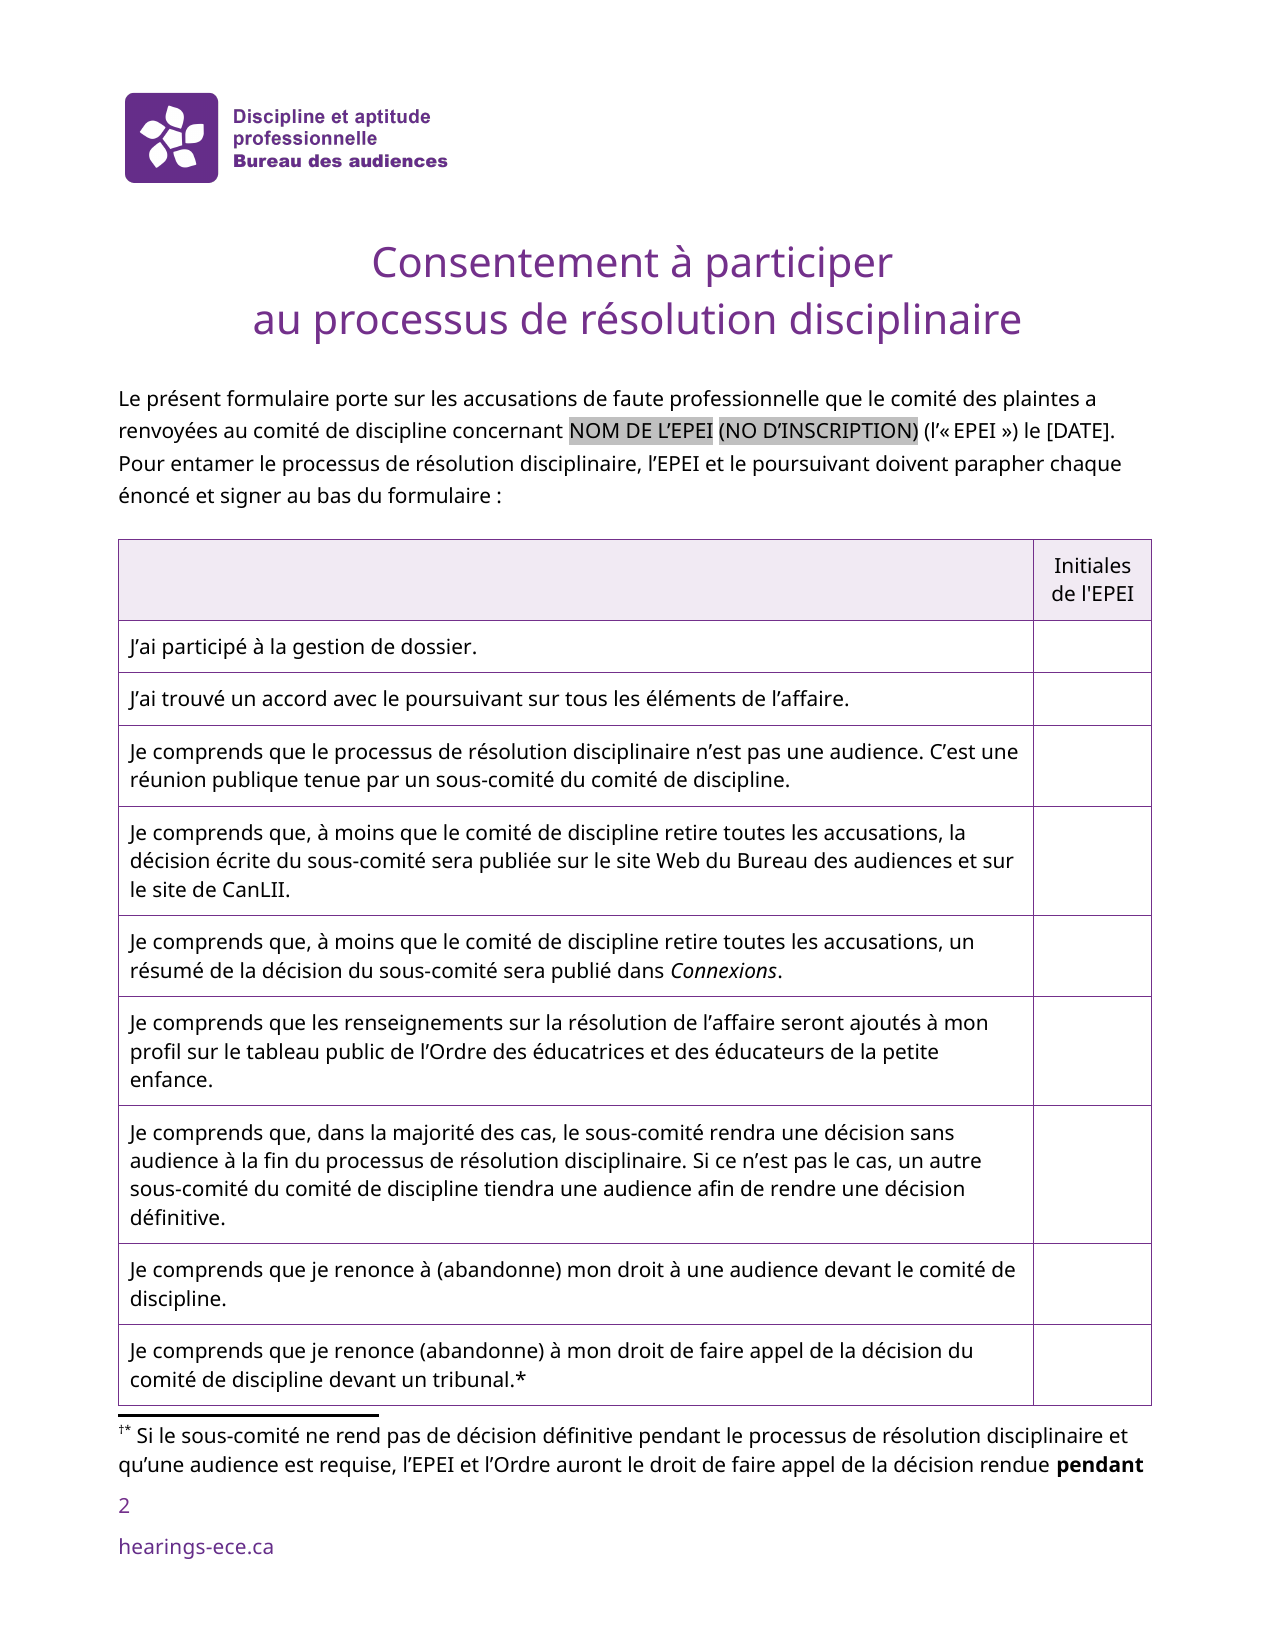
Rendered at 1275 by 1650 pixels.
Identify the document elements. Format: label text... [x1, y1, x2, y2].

table_cell J’ai trouvé un accord avec le poursuivant sur tous les éléments de l’affaire. [119, 673, 1033, 725]
table_cell Je comprends que, à moins que le comité de discipline retire toutes les accusations, un résumé de la décision du sous-comité sera publié dans Connexions. [119, 916, 1033, 996]
table_header Initiales de l'EPEI [1034, 540, 1151, 620]
subtitle Consentement à participer au processus de résolution disciplinaire [118, 233, 1157, 347]
table_cell [1034, 1244, 1151, 1324]
table_cell [1034, 916, 1151, 996]
text Le présent formulaire porte sur les accusations de faute professionnelle que le comité des plaintes a renvoyées au comité de discipline concernant NOM DE L’EPEI (NO D’INSCRIPTION) (l’« EPEI ») le [DATE]. Pour entamer le processus de résolution disciplinaire, l’EPEI et le poursuivant doivent parapher chaque énoncé et signer au bas du formulaire : [118, 384, 1157, 510]
table_cell Je comprends que les renseignements sur la résolution de l’affaire seront ajoutés à mon profil sur le tableau public de l’Ordre des éducatrices et des éducateurs de la petite enfance. [119, 997, 1033, 1105]
picture [118, 86, 456, 189]
table_cell J’ai participé à la gestion de dossier. [119, 621, 1033, 672]
table_cell Je comprends que le processus de résolution disciplinaire n’est pas une audience. C’est une réunion publique tenue par un sous-comité du comité de discipline. [119, 726, 1033, 806]
table_cell [1034, 1325, 1151, 1405]
table_cell Je comprends que je renonce (abandonne) à mon droit de faire appel de la décision du comité de discipline devant un tribunal.* [119, 1325, 1033, 1405]
table_cell [1034, 997, 1151, 1105]
table_cell [1034, 621, 1151, 672]
table_cell [1034, 1106, 1151, 1243]
table_cell Je comprends que je renonce à (abandonne) mon droit à une audience devant le comité de discipline. [119, 1244, 1033, 1324]
table_header [119, 540, 1033, 620]
table_cell [1034, 673, 1151, 725]
table_cell Je comprends que, dans la majorité des cas, le sous-comité rendra une décision sans audience à la fin du processus de résolution disciplinaire. Si ce n’est pas le cas, un autre sous-comité du comité de discipline tiendra une audience afin de rendre une décision définitive. [119, 1106, 1033, 1243]
table_cell Je comprends que, à moins que le comité de discipline retire toutes les accusations, la décision écrite du sous-comité sera publiée sur le site Web du Bureau des audiences et sur le site de CanLII. [119, 807, 1033, 915]
table_cell [1034, 726, 1151, 806]
table_cell [1034, 807, 1151, 915]
